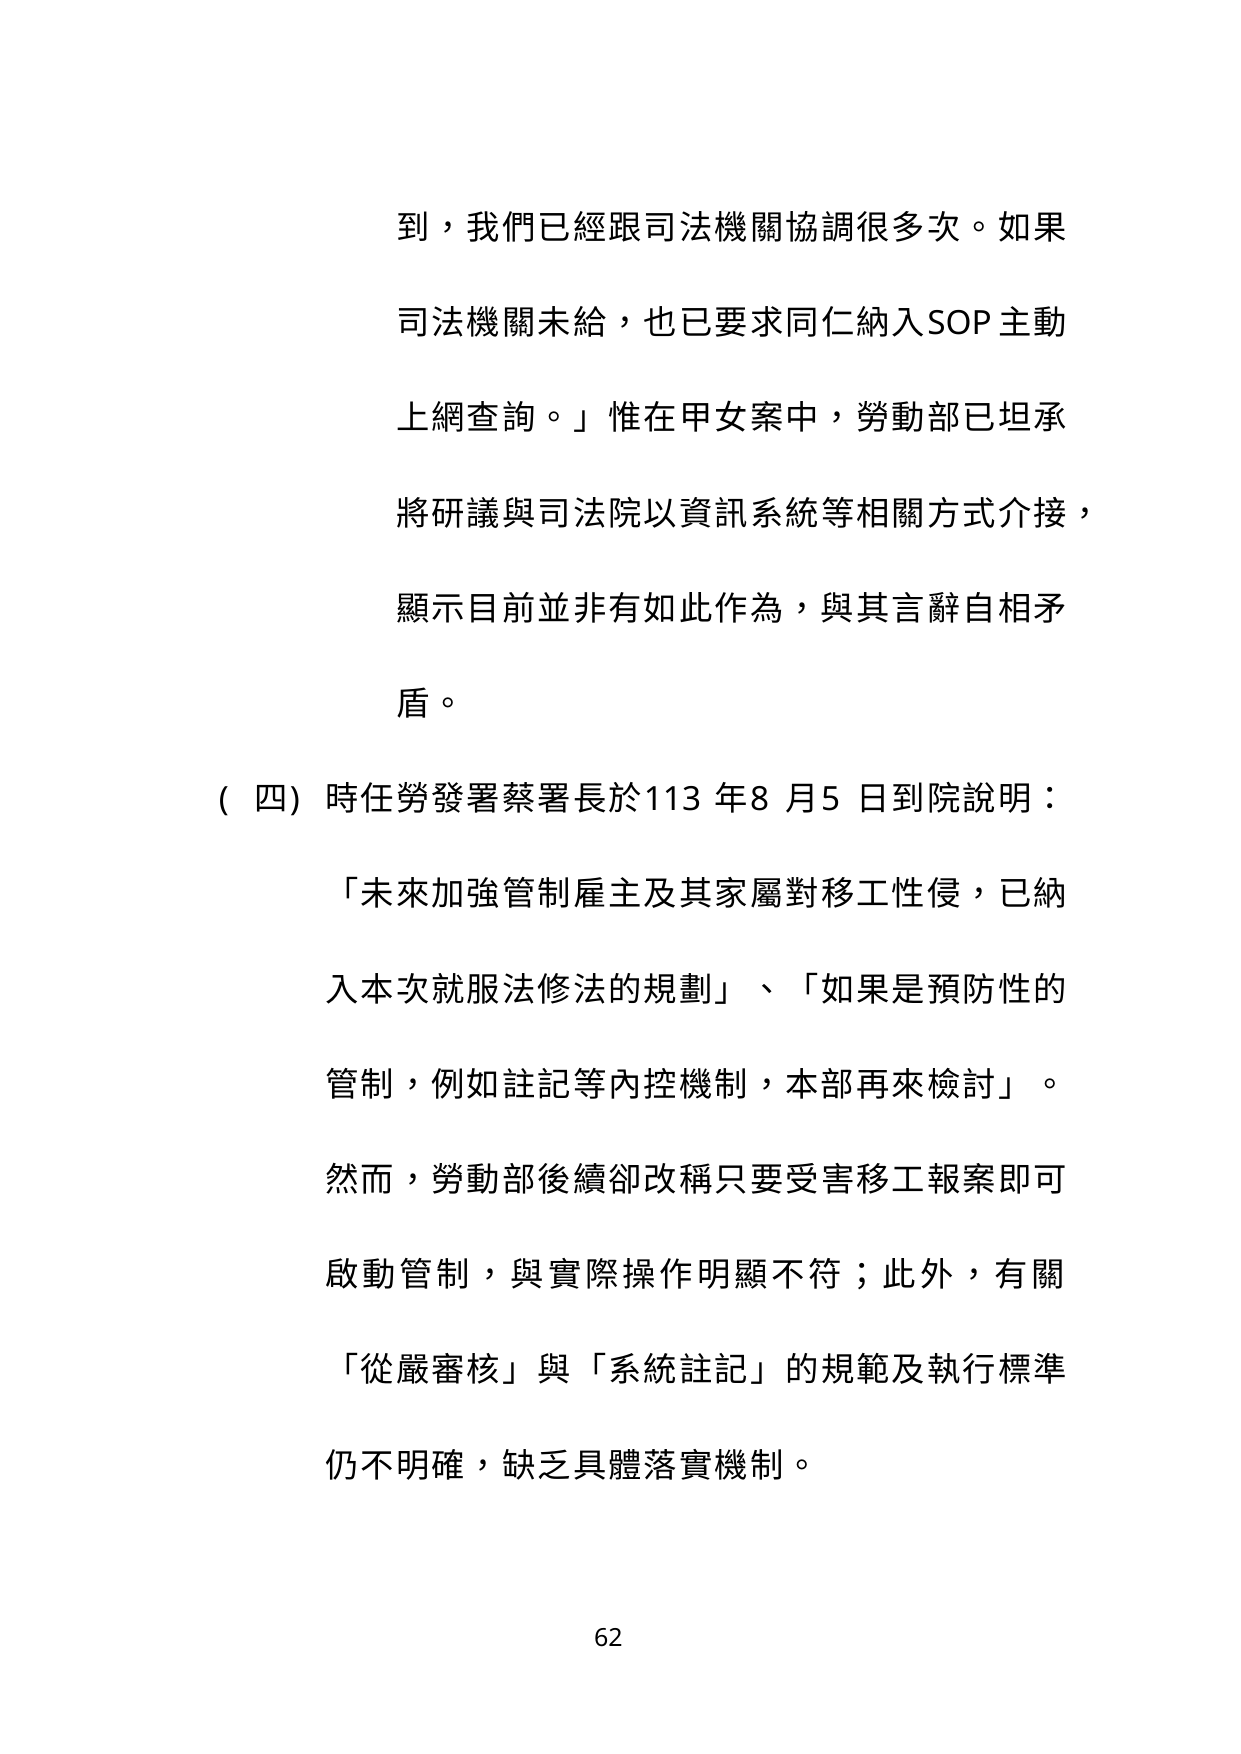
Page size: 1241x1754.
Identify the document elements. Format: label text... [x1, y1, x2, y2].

subtitle 蘇組長另稱：「如果有起訴書，我們就會拿到，我們已經跟司法機關協調很多次。如果司法機關未給，也已要求同仁納入SOP主動上網查詢。」惟在甲女案中，勞動部已坦承將研議與司法院以資訊系統等相關方式介接，顯示目前並非有如此作為，與其言辭自相矛盾。 [272, 177, 1069, 748]
subtitle 時任勞發署蔡署長於113年8月5日到院說明：「未來加強管制雇主及其家屬對移工性侵，已納入本次就服法修法的規劃」、「如果是預防性的管制，例如註記等內控機制，本部再來檢討」。然而，勞動部後續卻改稱只要受害移工報案即可啟動管制，與實際操作明顯不符；此外，有關「從嚴審核」與「系統註記」的規範及執行標準仍不明確，缺乏具體落實機制。 [219, 748, 1069, 1510]
